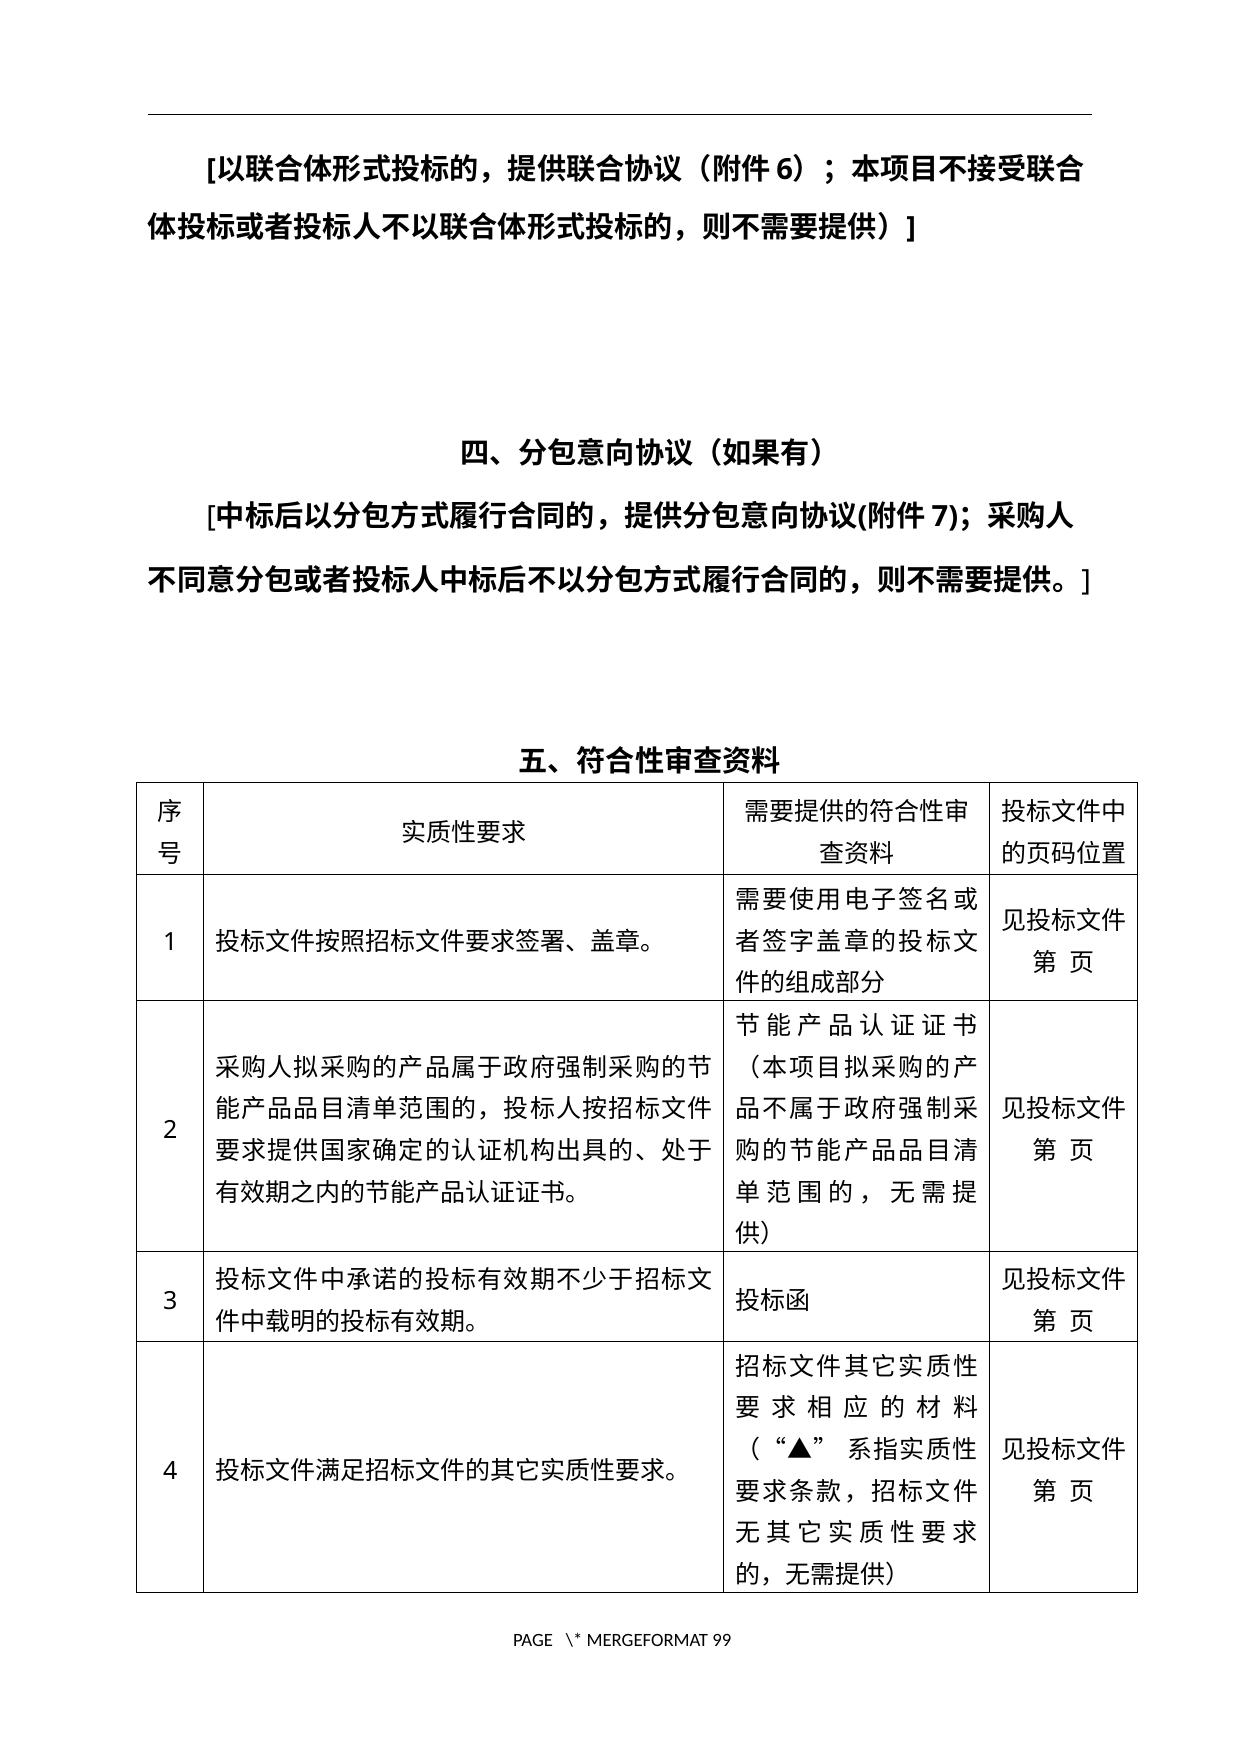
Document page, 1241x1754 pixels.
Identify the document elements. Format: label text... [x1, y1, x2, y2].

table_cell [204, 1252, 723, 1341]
text 四、分包意向协议（如果有） [148, 429, 1092, 472]
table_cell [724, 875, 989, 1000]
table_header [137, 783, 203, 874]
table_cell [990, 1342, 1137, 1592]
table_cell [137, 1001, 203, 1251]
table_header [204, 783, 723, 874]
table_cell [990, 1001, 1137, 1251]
text [以联合体形式投标的，提供联合协议（附件6）；本项目不接受联合体投标或者投标人不以联合体形式投标的，则不需要提供）] [148, 133, 1092, 249]
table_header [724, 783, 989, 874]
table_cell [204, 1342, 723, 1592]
text [中标后以分包方式履行合同的，提供分包意向协议(附件7)；采购人不同意分包或者投标人中标后不以分包方式履行合同的，则不需要提供。] [148, 493, 1092, 599]
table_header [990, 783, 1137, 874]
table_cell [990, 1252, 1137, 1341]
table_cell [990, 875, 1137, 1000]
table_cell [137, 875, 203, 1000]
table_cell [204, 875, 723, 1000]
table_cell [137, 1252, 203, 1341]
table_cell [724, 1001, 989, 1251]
text 五、符合性审查资料 [148, 726, 1092, 782]
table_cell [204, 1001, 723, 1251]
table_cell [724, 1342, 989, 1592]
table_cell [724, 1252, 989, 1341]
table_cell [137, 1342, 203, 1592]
